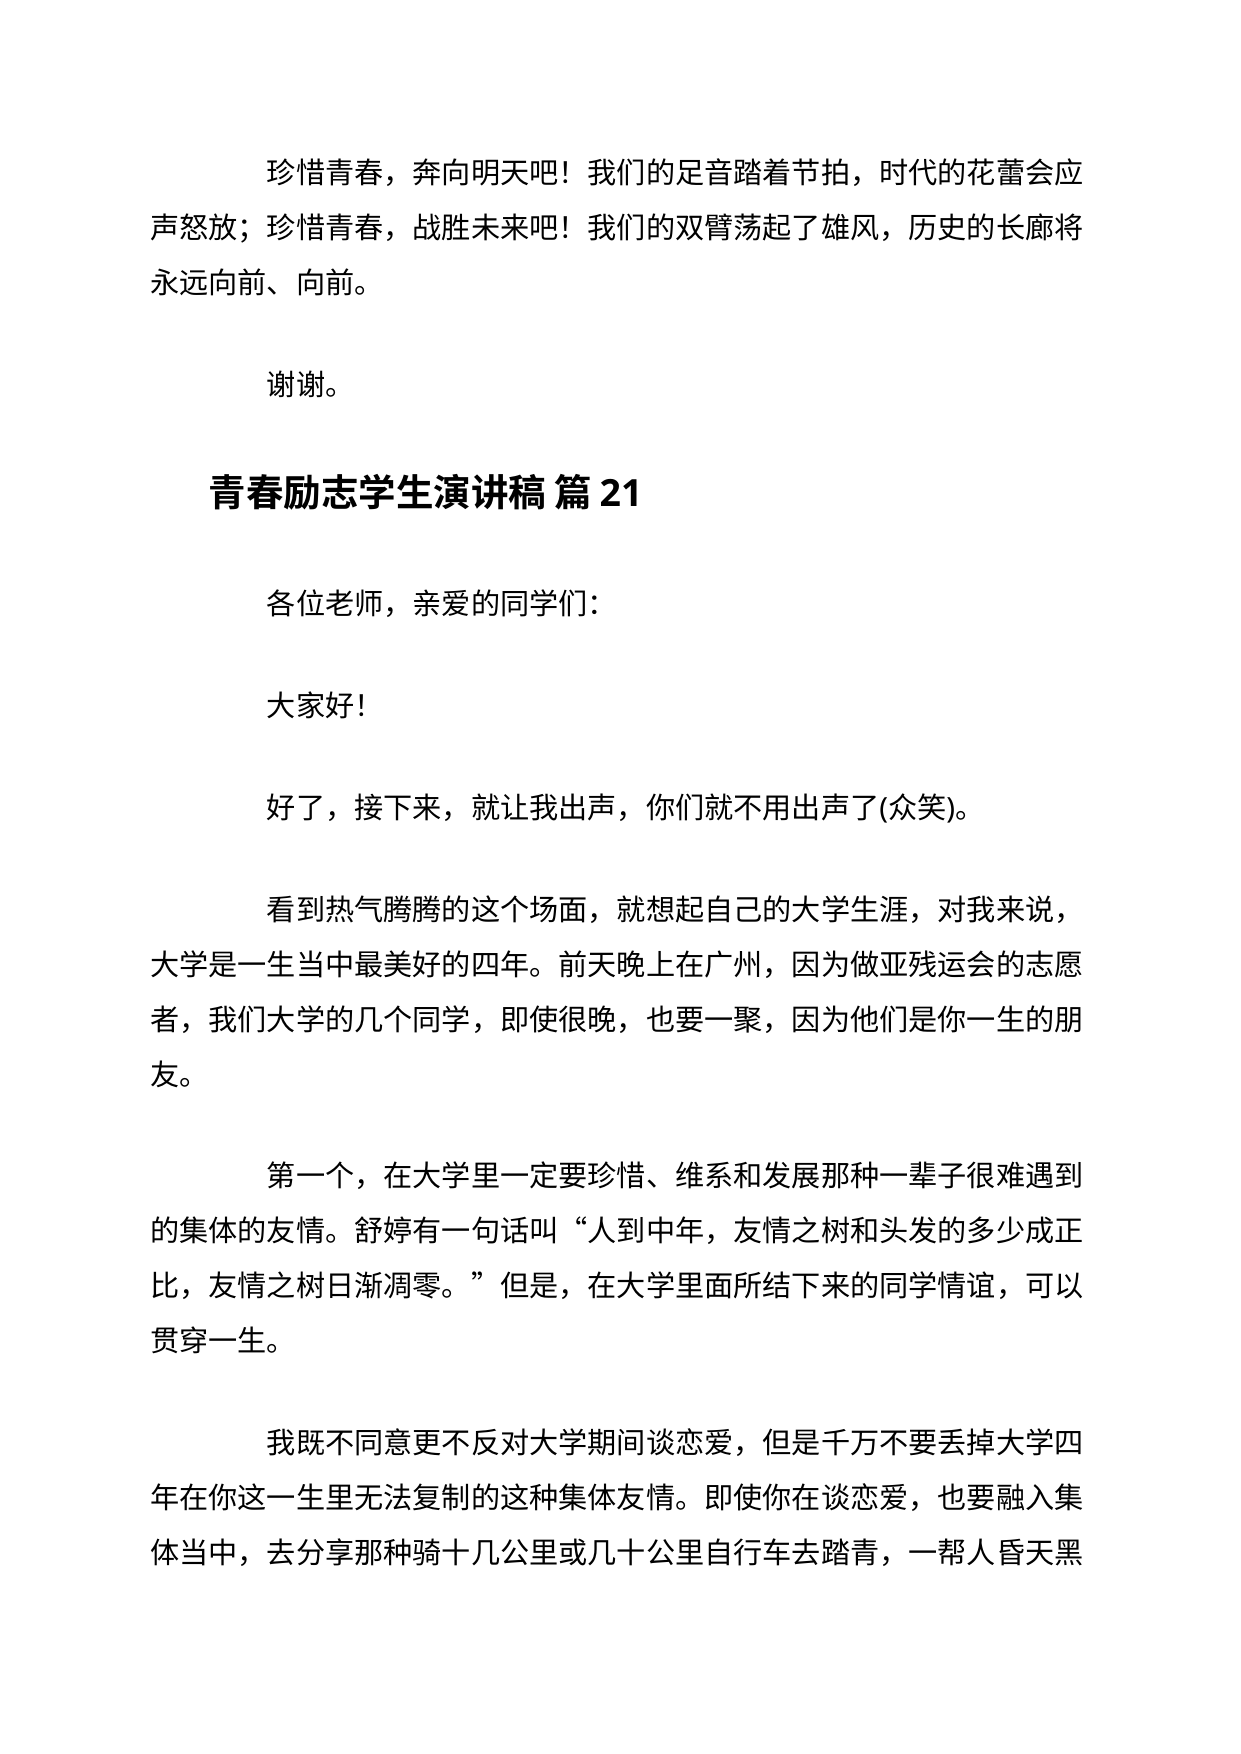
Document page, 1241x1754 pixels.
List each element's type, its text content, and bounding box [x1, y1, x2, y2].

text 看到热气腾腾的这个场面，就想起自己的大学生涯，对我来说，大学是一生当中最美好的四年。前天晚上在广州，因为做亚残运会的志愿者，我们大学的几个同学，即使很晚，也要一聚，因为他们是你一生的朋友。 [150, 886, 1090, 1093]
text 第一个，在大学里一定要珍惜、维系和发展那种一辈子很难遇到的集体的友情。舒婷有一句话叫“人到中年，友情之树和头发的多少成正比，友情之树日渐凋零。”但是，在大学里面所结下来的同学情谊，可以贯穿一生。 [150, 1153, 1090, 1360]
text 好了，接下来，就让我出声，你们就不用出声了(众笑)。 [150, 784, 1090, 827]
text 各位老师，亲爱的同学们： [150, 581, 1090, 623]
text 谢谢。 [150, 362, 1090, 404]
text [150, 1419, 1090, 1571]
text 珍惜青春，奔向明天吧！我们的足音踏着节拍，时代的花蕾会应声怒放；珍惜青春，战胜未来吧！我们的双臂荡起了雄风，历史的长廊将永远向前、向前。 [150, 150, 1090, 302]
text 青春励志学生演讲稿 篇21 [150, 463, 1090, 518]
text 大家好！ [150, 683, 1090, 725]
